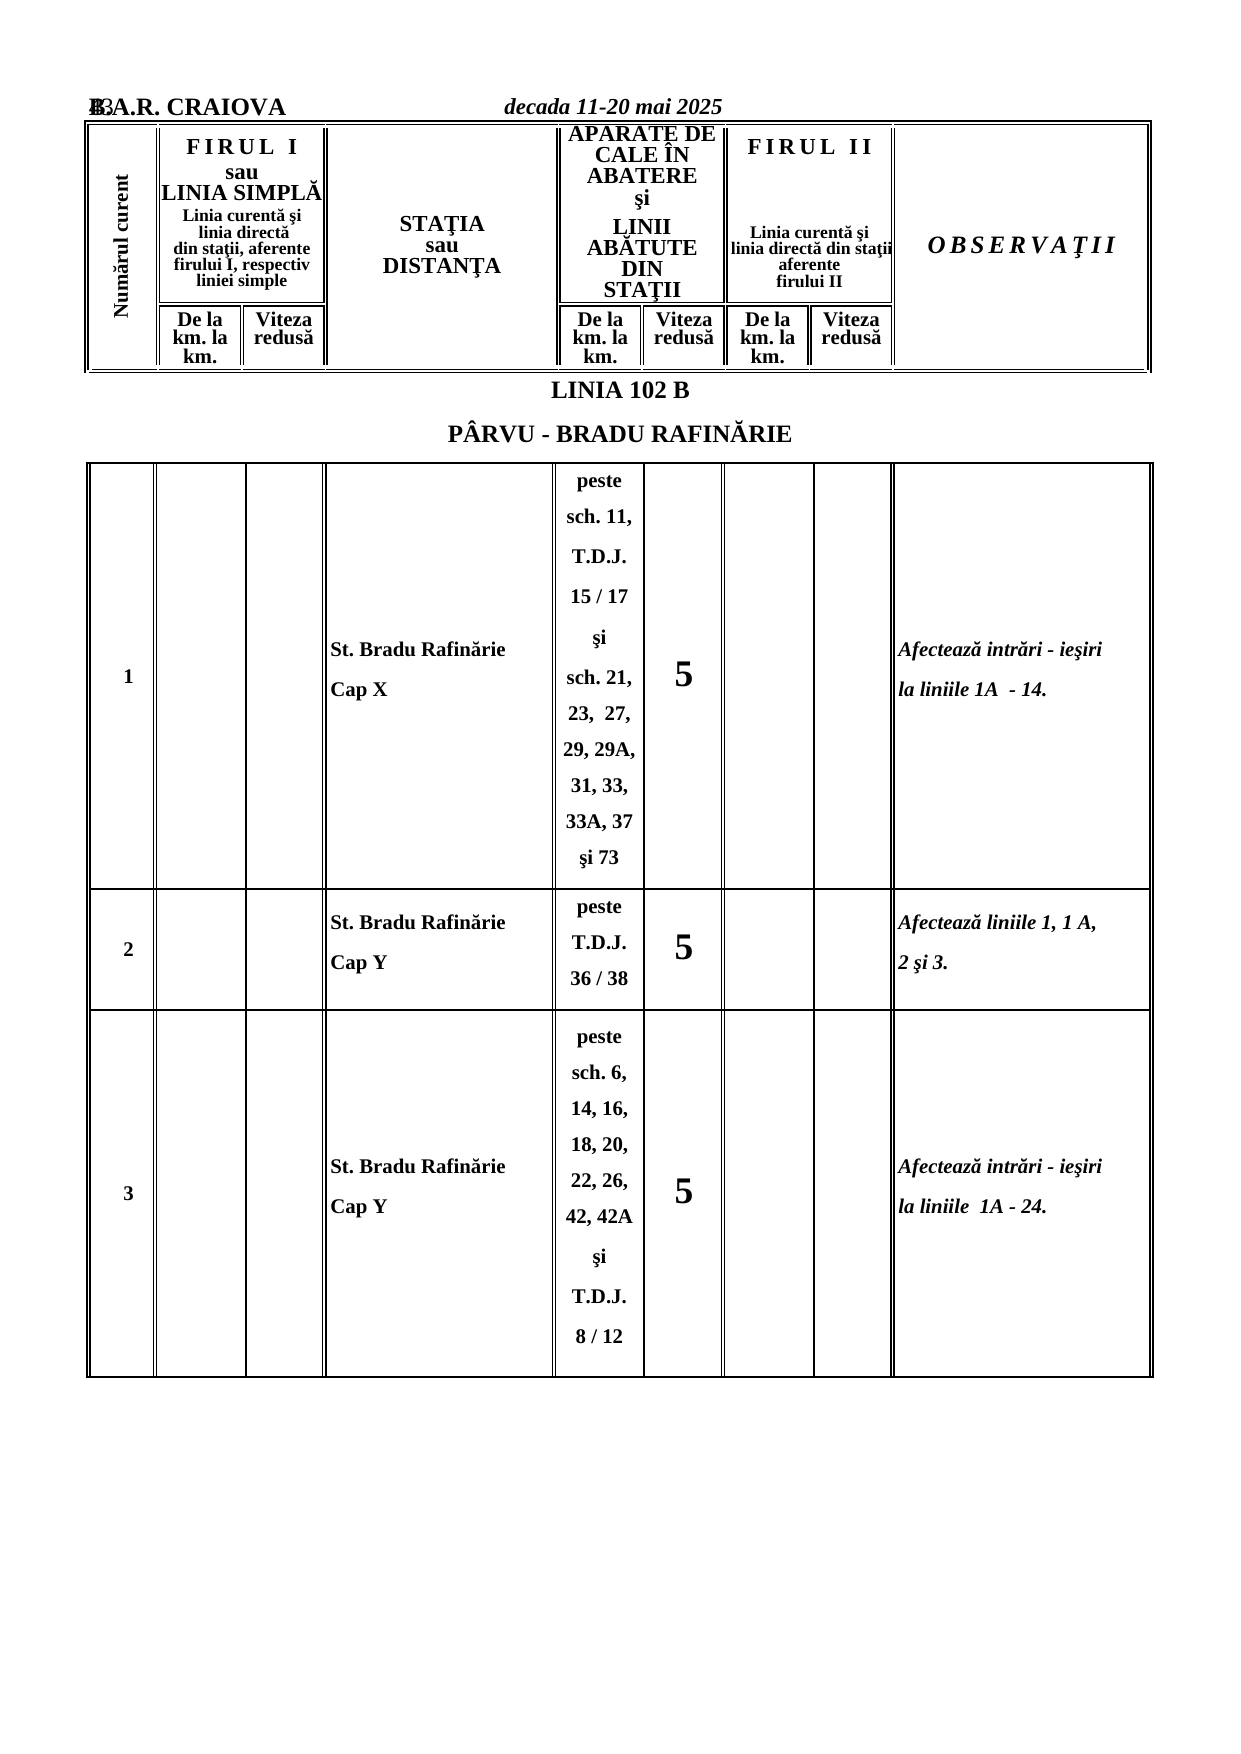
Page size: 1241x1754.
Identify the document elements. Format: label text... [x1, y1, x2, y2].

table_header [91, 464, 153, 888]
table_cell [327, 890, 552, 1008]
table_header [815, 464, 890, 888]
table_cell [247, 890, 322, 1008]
subtitle PÂRVU - BRADU RAFINĂRIE [89, 419, 1152, 447]
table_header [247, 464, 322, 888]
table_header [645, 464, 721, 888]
subtitle LINIA 102 B [89, 376, 1152, 404]
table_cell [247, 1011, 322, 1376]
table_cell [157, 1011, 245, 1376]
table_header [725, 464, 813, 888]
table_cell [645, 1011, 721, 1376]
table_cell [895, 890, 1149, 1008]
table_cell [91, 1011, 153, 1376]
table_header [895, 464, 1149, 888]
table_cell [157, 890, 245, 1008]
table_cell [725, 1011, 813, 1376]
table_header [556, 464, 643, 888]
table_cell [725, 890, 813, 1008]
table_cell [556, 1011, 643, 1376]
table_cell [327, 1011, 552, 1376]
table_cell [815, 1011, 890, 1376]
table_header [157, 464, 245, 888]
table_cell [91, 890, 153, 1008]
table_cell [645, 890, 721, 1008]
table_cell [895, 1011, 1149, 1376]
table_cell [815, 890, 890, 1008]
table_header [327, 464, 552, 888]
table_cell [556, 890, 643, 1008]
